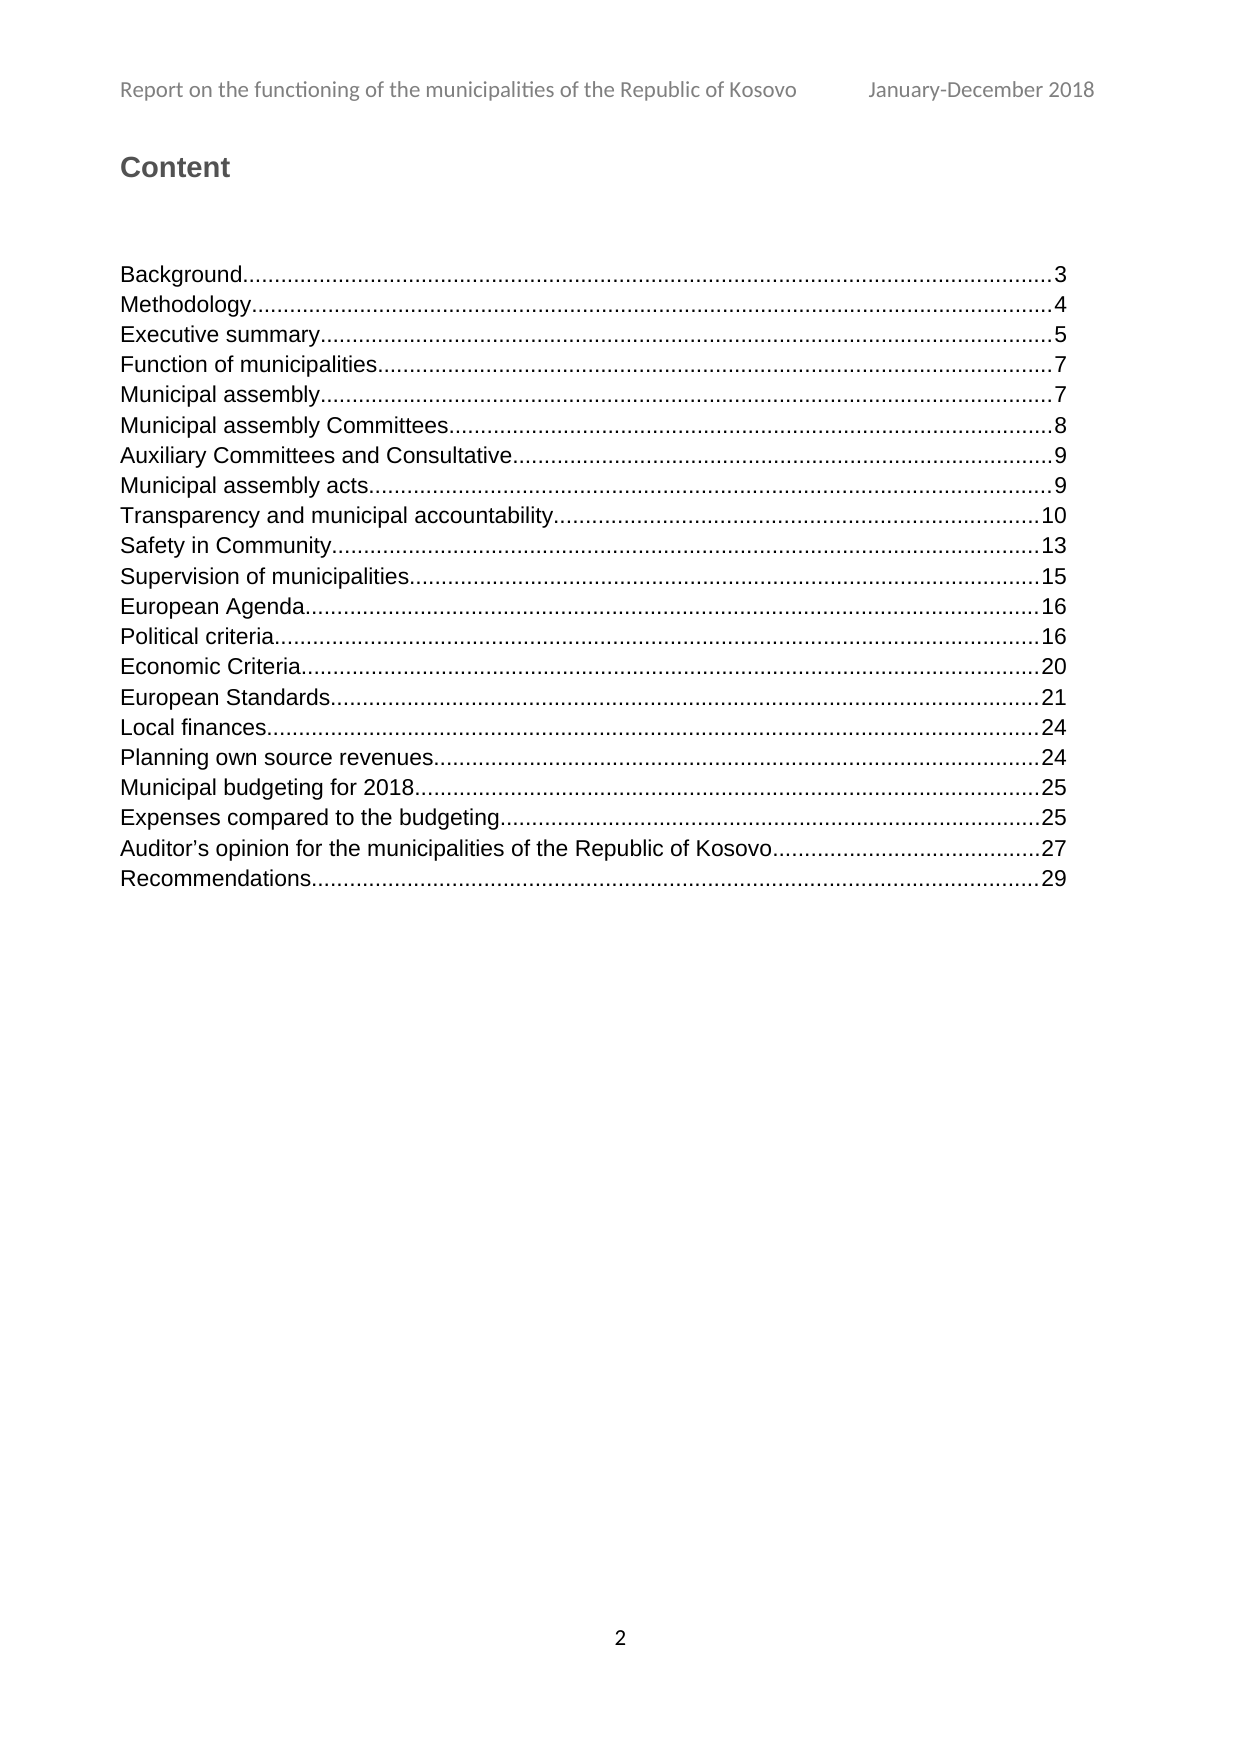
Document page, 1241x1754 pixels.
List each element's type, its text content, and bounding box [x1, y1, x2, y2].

text Transparency and municipal accountability 10 [120, 502, 1120, 529]
text Content [120, 150, 1120, 183]
text Auditor’s opinion for the municipalities of the Republic of Kosovo 27 [120, 834, 1120, 861]
text Economic Criteria 20 [120, 653, 1120, 680]
text Municipal assembly Committees 8 [120, 412, 1120, 438]
text Function of municipalities 7 [120, 351, 1120, 378]
text Political criteria 16 [120, 623, 1120, 649]
text Auxiliary Committees and Consultative 9 [120, 442, 1120, 468]
text Planning own source revenues 24 [120, 744, 1120, 770]
text Supervision of municipalities 15 [120, 563, 1120, 589]
text Background 3 [120, 261, 1120, 287]
text Methodology 4 [120, 291, 1120, 317]
text European Agenda 16 [120, 593, 1120, 619]
text Municipal budgeting for 2018 25 [120, 774, 1120, 801]
text Expenses compared to the budgeting 25 [120, 804, 1120, 831]
text Safety in Community 13 [120, 532, 1120, 559]
text Municipal assembly acts 9 [120, 472, 1120, 498]
text Executive summary 5 [120, 321, 1120, 347]
text Municipal assembly 7 [120, 381, 1120, 408]
text European Standards 21 [120, 683, 1120, 710]
text Recommendations 29 [120, 865, 1120, 891]
text Local finances 24 [120, 714, 1120, 740]
